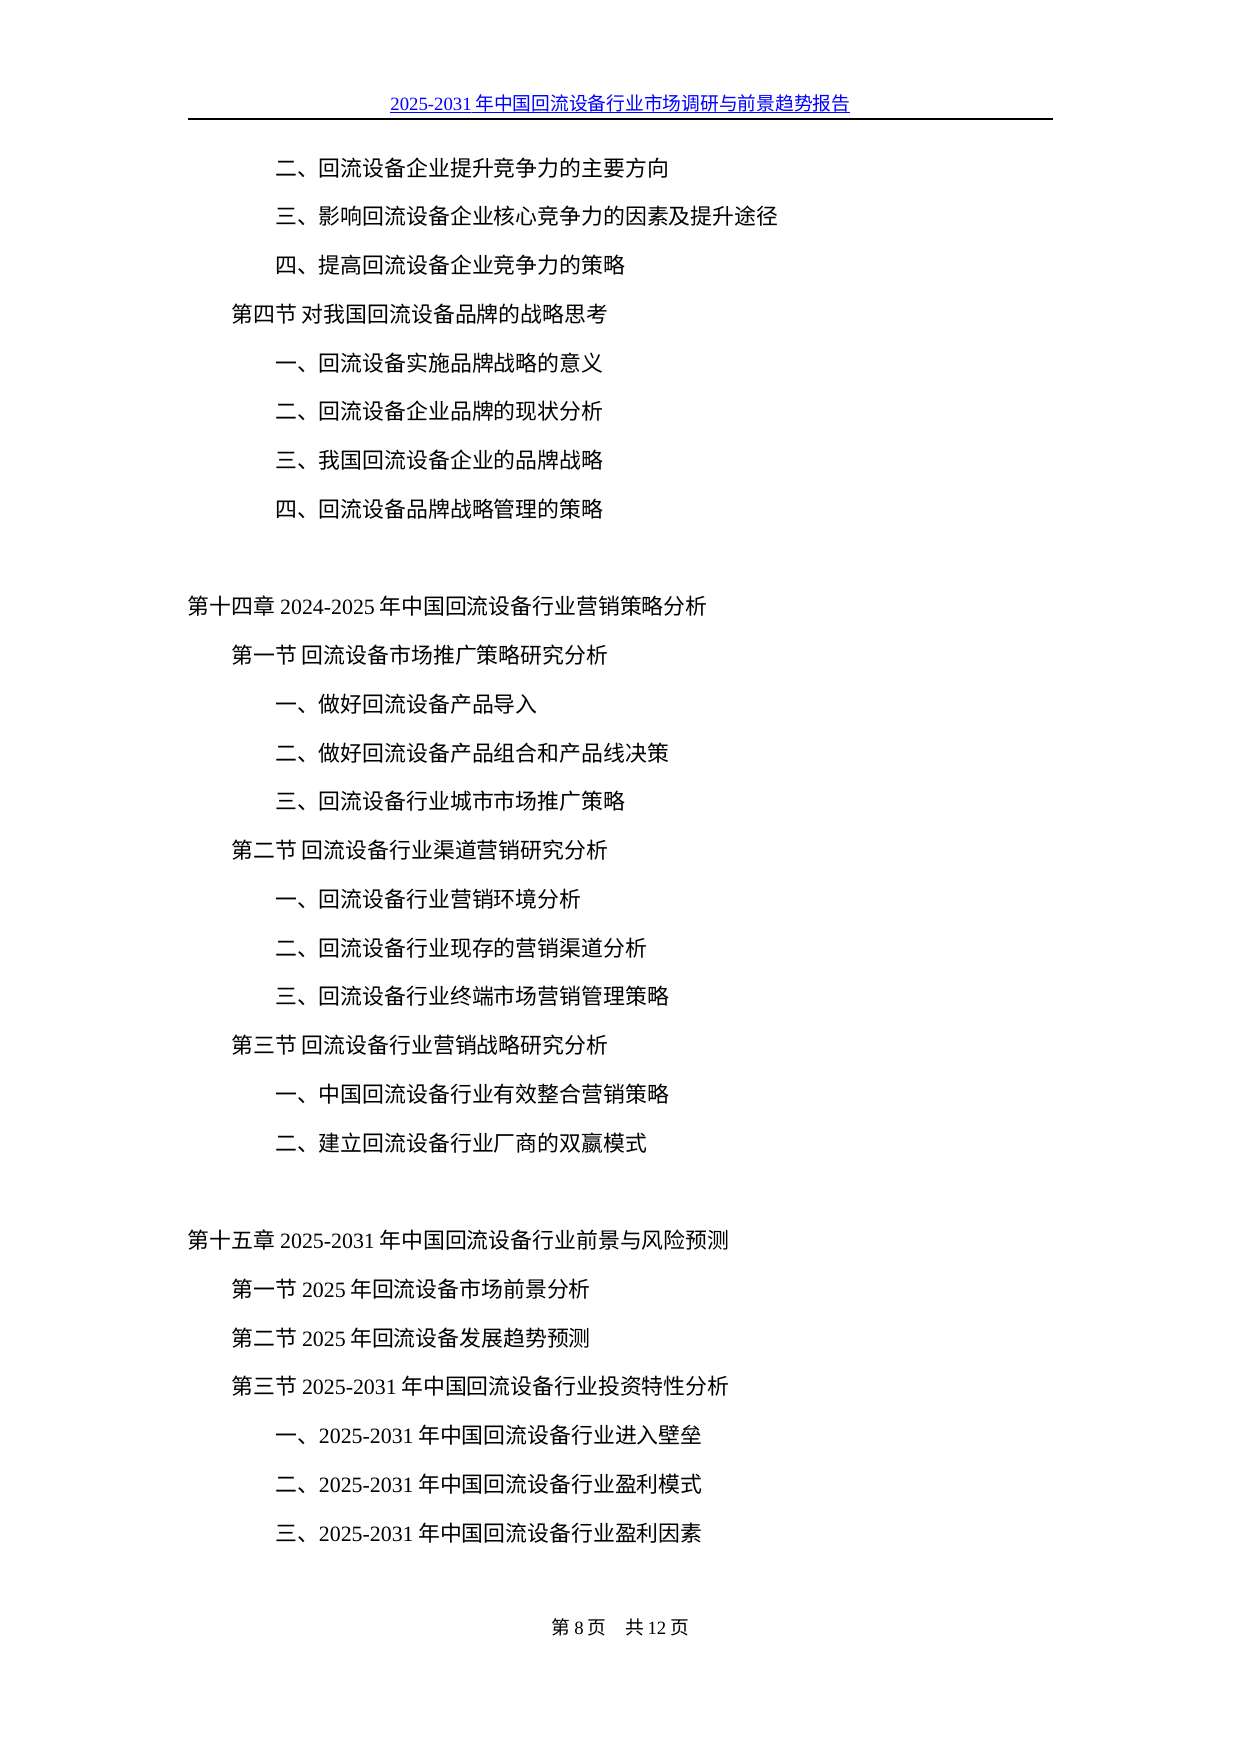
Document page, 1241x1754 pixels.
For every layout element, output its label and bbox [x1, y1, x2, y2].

text [187, 150, 1053, 1548]
